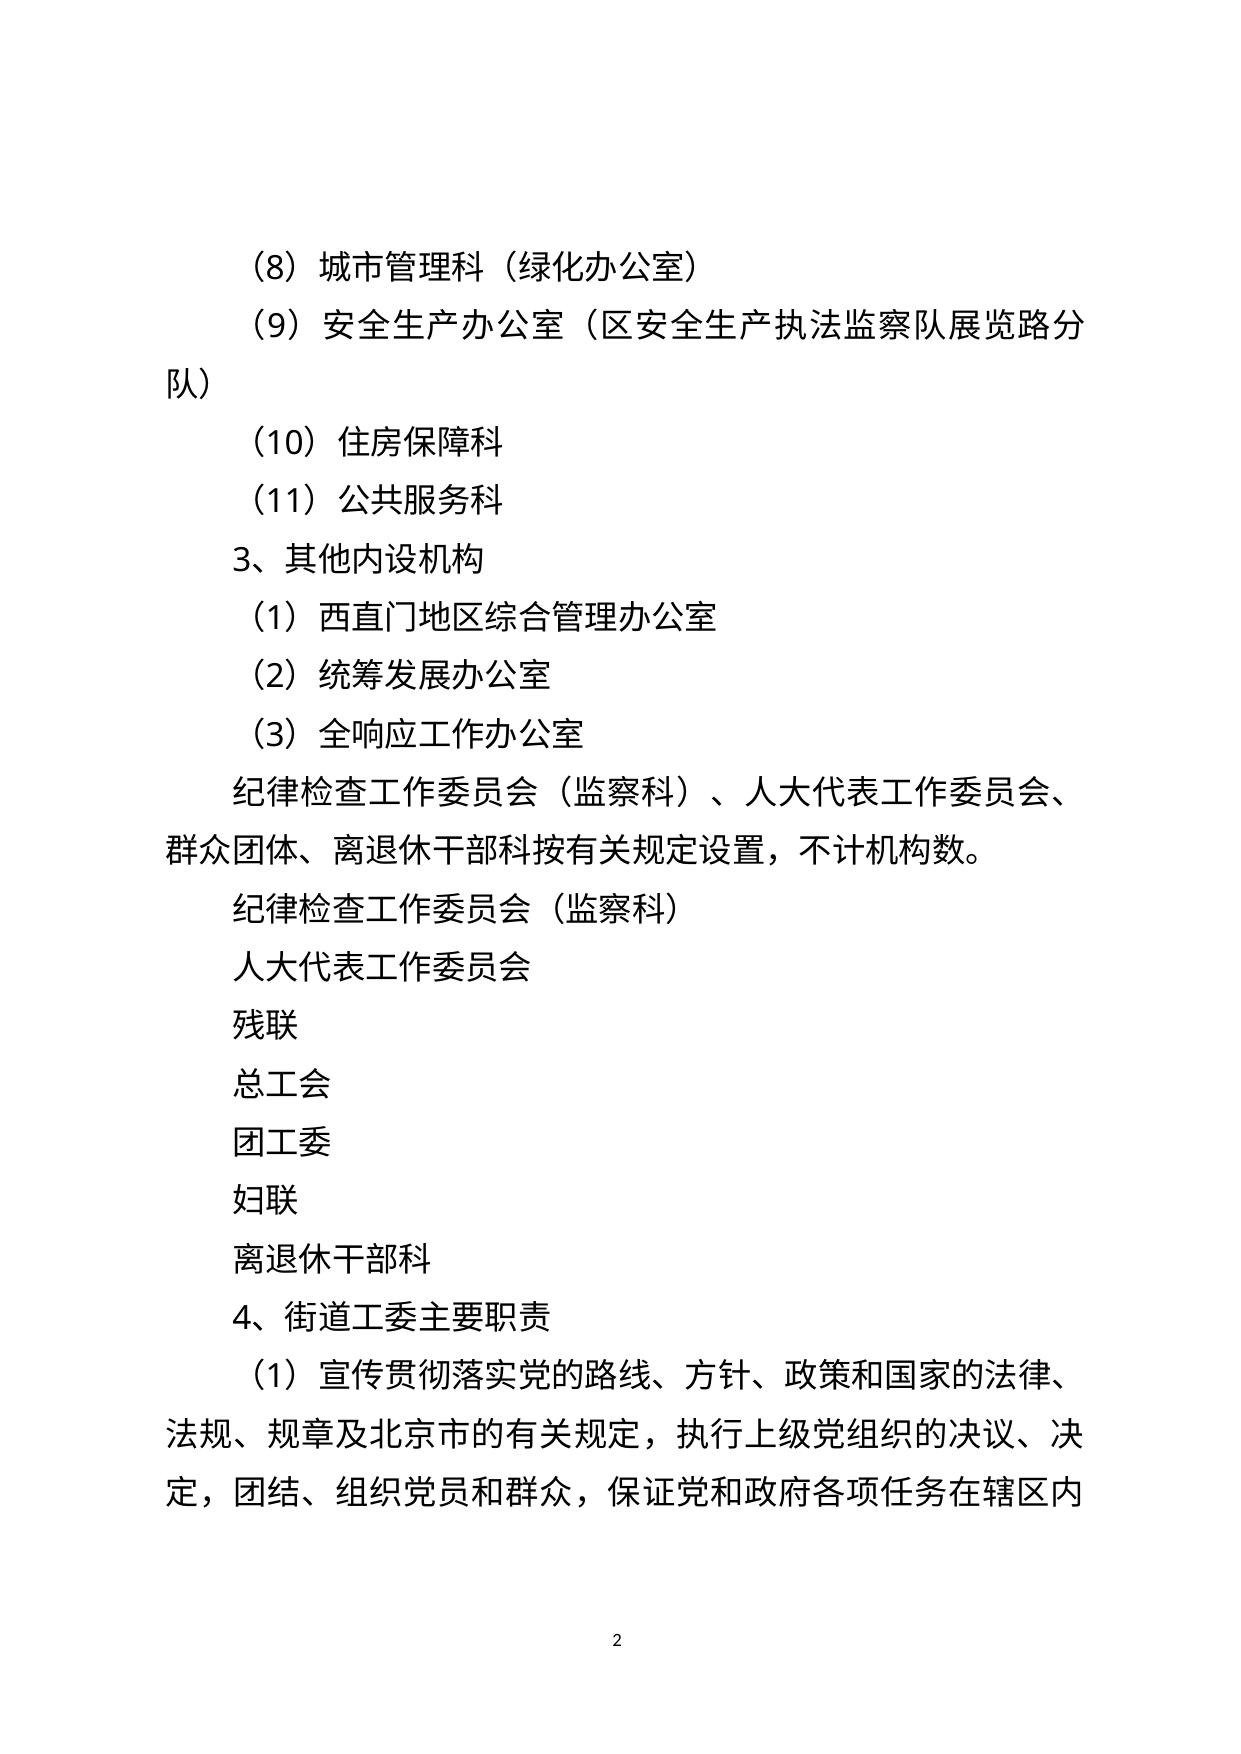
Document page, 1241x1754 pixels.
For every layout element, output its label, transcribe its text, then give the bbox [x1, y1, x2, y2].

text 4、街道工委主要职责 [165, 1283, 1087, 1341]
text 纪律检查工作委员会（监察科）、人大代表工作委员会、群众团体、离退休干部科按有关规定设置，不计机构数。 [165, 758, 1087, 874]
text （3）全响应工作办公室 [165, 699, 1087, 758]
text 总工会 [165, 1049, 1087, 1108]
text 纪律检查工作委员会（监察科） [165, 874, 1087, 933]
text （9）安全生产办公室（区安全生产执法监察队展览路分队） [165, 291, 1087, 408]
text （11）公共服务科 [165, 466, 1087, 524]
text 人大代表工作委员会 [165, 933, 1087, 991]
text 离退休干部科 [165, 1224, 1087, 1283]
text （10）住房保障科 [165, 408, 1087, 466]
text （8）城市管理科（绿化办公室） [165, 233, 1087, 291]
text 残联 [165, 991, 1087, 1049]
text 妇联 [165, 1166, 1087, 1224]
text （1）西直门地区综合管理办公室 [165, 583, 1087, 641]
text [165, 1341, 1087, 1516]
text 3、其他内设机构 [165, 524, 1087, 583]
text 团工委 [165, 1108, 1087, 1166]
text （2）统筹发展办公室 [165, 641, 1087, 699]
